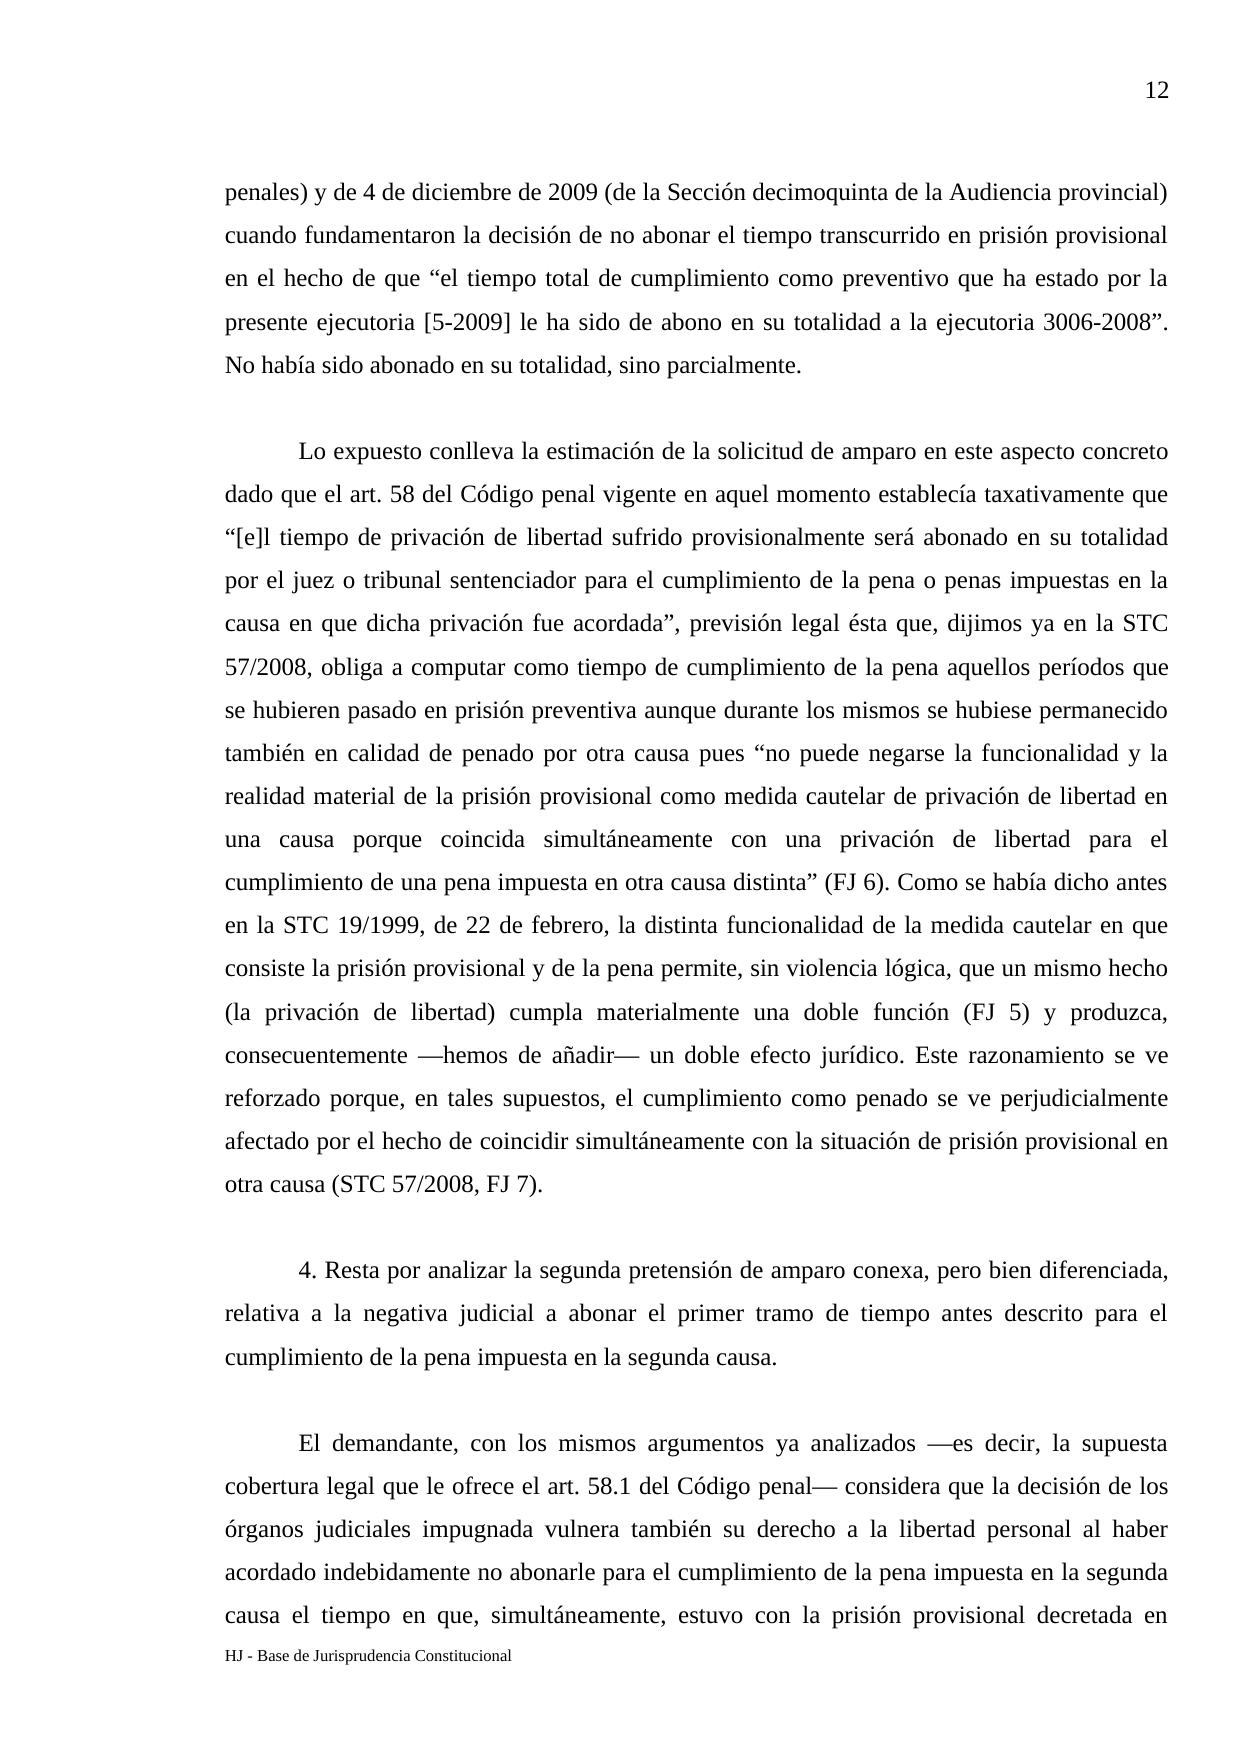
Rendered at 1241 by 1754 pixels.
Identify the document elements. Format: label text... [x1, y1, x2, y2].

text 4. Resta por analizar la segunda pretensión de amparo conexa, pero bien diferenciada, relativa a la negativa judicial a abonar el primer tramo de tiempo antes descrito para el cumplimiento de la pena impuesta en la segunda causa. [224, 1255, 1169, 1370]
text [224, 177, 1169, 378]
text Lo expuesto conlleva la estimación de la solicitud de amparo en este aspecto concreto dado que el art. 58 del Código penal vigente en aquel momento establecía taxativamente que “[e]l tiempo de privación de libertad sufrido provisionalmente será abonado en su totalidad por el juez o tribunal sentenciador para el cumplimiento de la pena o penas impuestas en la causa en que dicha privación fue acordada”, previsión legal ésta que, dijimos ya en la STC 57/2008, obliga a computar como tiempo de cumplimiento de la pena aquellos períodos que se hubieren pasado en prisión preventiva aunque durante los mismos se hubiese permanecido también en calidad de penado por otra causa pues “no puede negarse la funcionalidad y la realidad material de la prisión provisional como medida cautelar de privación de libertad en una causa porque coincida simultáneamente con una privación de libertad para el cumplimiento de una pena impuesta en otra causa distinta” (FJ 6). Como se había dicho antes en la STC 19/1999, de 22 de febrero, la distinta funcionalidad de la medida cautelar en que consiste la prisión provisional y de la pena permite, sin violencia lógica, que un mismo hecho (la privación de libertad) cumpla materialmente una doble función (FJ 5) y produzca, consecuentemente —hemos de añadir— un doble efecto jurídico. Este razonamiento se ve reforzado porque, en tales supuestos, el cumplimiento como penado se ve perjudicialmente afectado por el hecho de coincidir simultáneamente con la situación de prisión provisional en otra causa (STC 57/2008, FJ 7). [224, 436, 1169, 1198]
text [224, 1428, 1169, 1629]
